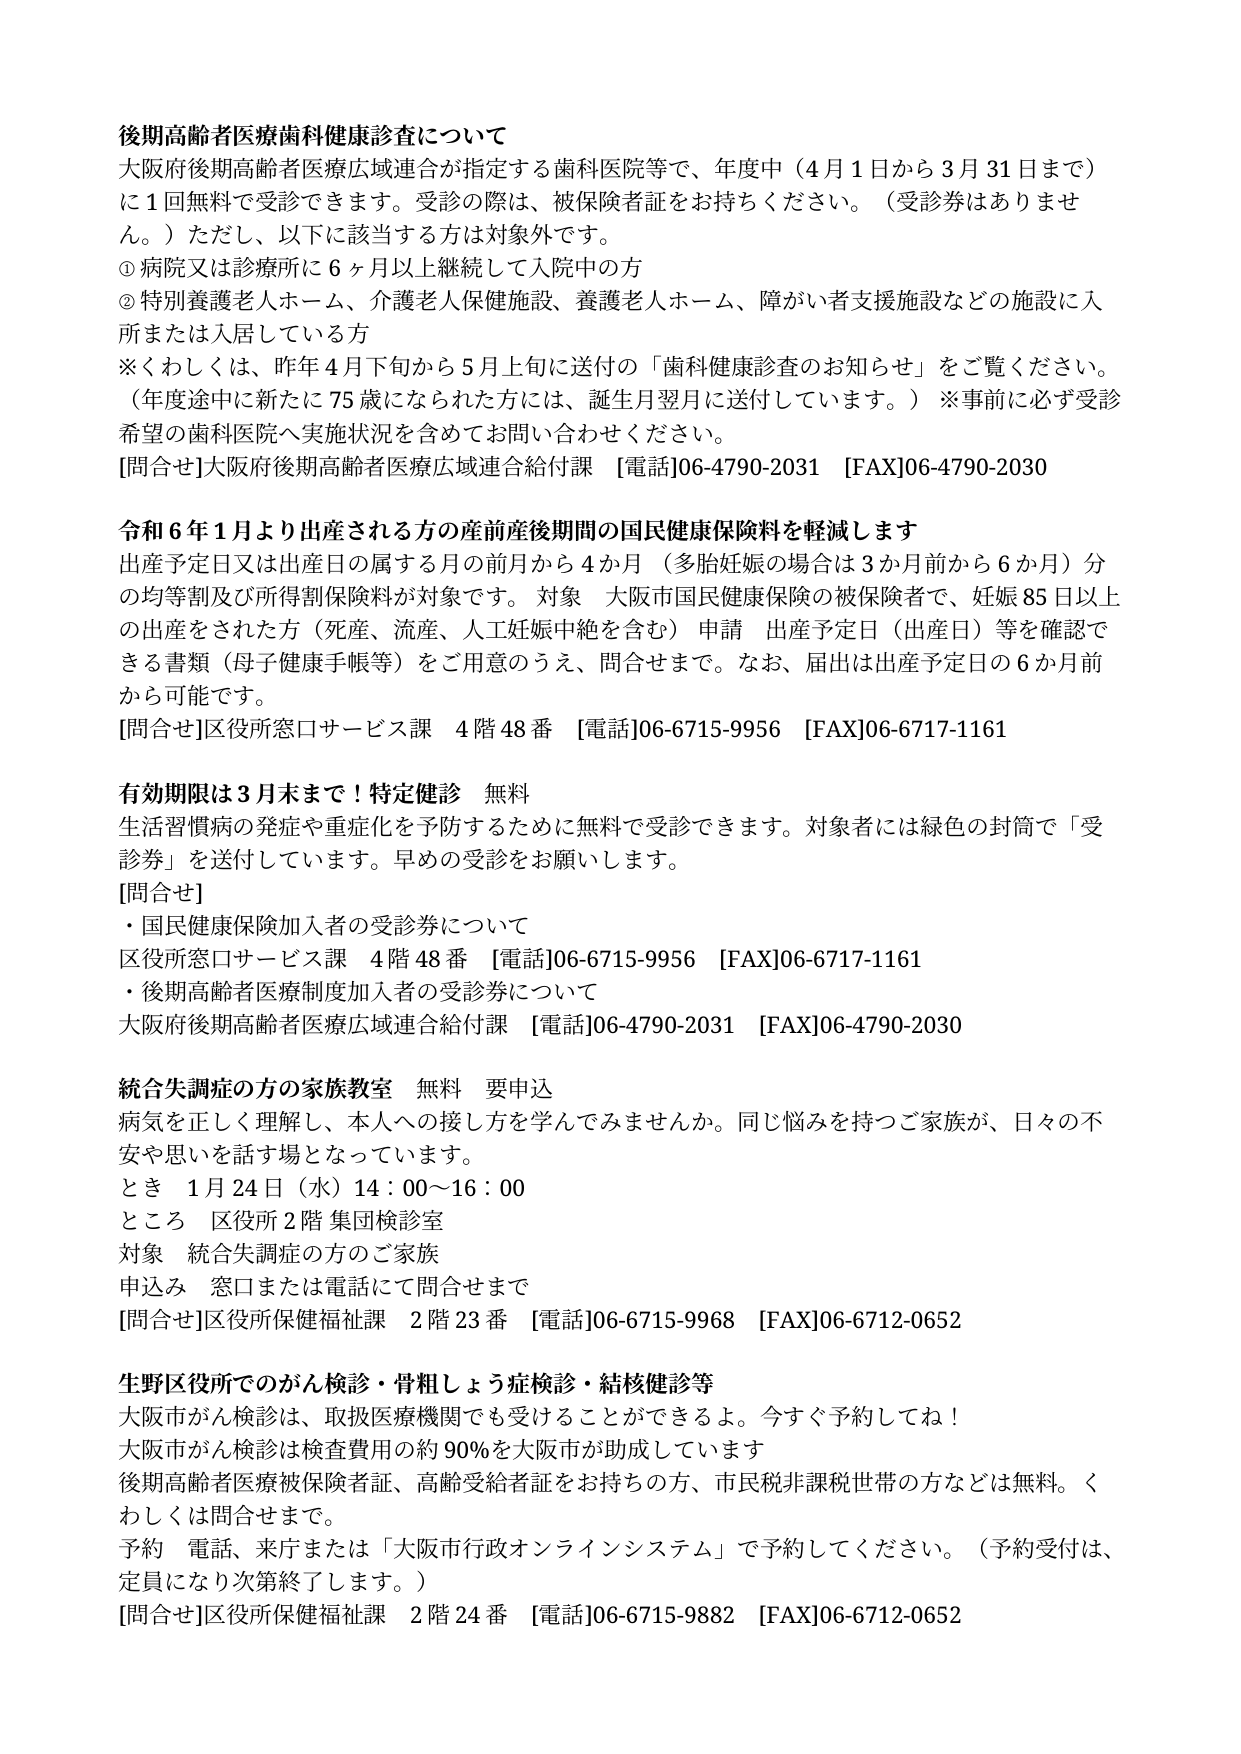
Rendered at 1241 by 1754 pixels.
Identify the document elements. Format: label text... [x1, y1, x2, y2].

text ところ 区役所2階 集団検診室 [118, 1203, 1122, 1236]
text とき 1月24日（水）14：00～16：00 [118, 1170, 1122, 1203]
text ※くわしくは、昨年4月下旬から5月上旬に送付の「歯科健康診査のお知らせ」をご覧ください。（年度途中に新たに75歳になられた方には、誕生月翌月に送付しています。） ※事前に必ず受診希望の歯科医院へ実施状況を含めてお問い合わせください。 [118, 349, 1122, 448]
text 区役所窓口サービス課 4階48番 [電話]06-6715-9956 [FAX]06-6717-1161 [118, 941, 1122, 974]
text 統合失調症の方の家族教室 無料 要申込 [118, 1071, 1122, 1104]
text 申込み 窓口または電話にて問合せまで [118, 1269, 1122, 1302]
text 有効期限は3月末まで！特定健診 無料 [118, 776, 1122, 809]
text 大阪府後期高齢者医療広域連合が指定する歯科医院等で、年度中（4月1日から3月31日まで）に1回無料で受診できます。受診の際は、被保険者証をお持ちください。（受診券はありません。）ただし、以下に該当する方は対象外です。 [118, 151, 1122, 250]
text 病気を正しく理解し、本人への接し方を学んでみませんか。同じ悩みを持つご家族が、日々の不安や思いを話す場となっています。 [118, 1104, 1122, 1170]
text [問合せ]区役所窓口サービス課 4階48番 [電話]06-6715-9956 [FAX]06-6717-1161 [118, 711, 1122, 744]
text ①病院又は診療所に6ヶ月以上継続して入院中の方 [118, 250, 1122, 283]
text ・国民健康保険加入者の受診券について [118, 908, 1122, 941]
text 生野区役所でのがん検診・骨粗しょう症検診・結核健診等 [118, 1366, 1122, 1399]
text 令和6年1月より出産される方の産前産後期間の国民健康保険料を軽減します [118, 513, 1122, 546]
text 大阪市がん検診は検査費用の約90%を大阪市が助成しています [118, 1432, 1122, 1465]
text ②特別養護老人ホーム、介護老人保健施設、養護老人ホーム、障がい者支援施設などの施設に入所または入居している方 [118, 283, 1122, 349]
text 後期高齢者医療歯科健康診査について [118, 118, 1122, 151]
text 出産予定日又は出産日の属する月の前月から4か月 （多胎妊娠の場合は3か月前から6か月）分の均等割及び所得割保険料が対象です。 対象 大阪市国民健康保険の被保険者で、妊娠85日以上の出産をされた方（死産、流産、人工妊娠中絶を含む） 申請 出産予定日（出産日）等を確認できる書類（母子健康手帳等）をご用意のうえ、問合せまで。なお、届出は出産予定日の6か月前から可能です。 [118, 546, 1122, 711]
text [問合せ] [118, 874, 1122, 908]
text ・後期高齢者医療制度加入者の受診券について [118, 974, 1122, 1007]
text 大阪府後期高齢者医療広域連合給付課 [電話]06-4790-2031 [FAX]06-4790-2030 [118, 1007, 1122, 1040]
text 生活習慣病の発症や重症化を予防するために無料で受診できます。対象者には緑色の封筒で「受診券」を送付しています。早めの受診をお願いします。 [118, 809, 1122, 874]
text [問合せ]大阪府後期高齢者医療広域連合給付課 [電話]06-4790-2031 [FAX]06-4790-2030 [118, 448, 1122, 482]
text 予約 電話、来庁または「大阪市行政オンラインシステム」で予約してください。（予約受付は、定員になり次第終了します。） [118, 1531, 1122, 1597]
text [問合せ]区役所保健福祉課 2階24番 [電話]06-6715-9882 [FAX]06-6712-0652 [118, 1597, 1122, 1630]
text 対象 統合失調症の方のご家族 [118, 1236, 1122, 1269]
text [問合せ]区役所保健福祉課 2階23番 [電話]06-6715-9968 [FAX]06-6712-0652 [118, 1302, 1122, 1335]
text 大阪市がん検診は、取扱医療機関でも受けることができるよ。今すぐ予約してね！ [118, 1399, 1122, 1432]
text 後期高齢者医療被保険者証、高齢受給者証をお持ちの方、市民税非課税世帯の方などは無料。くわしくは問合せまで。 [118, 1465, 1122, 1531]
